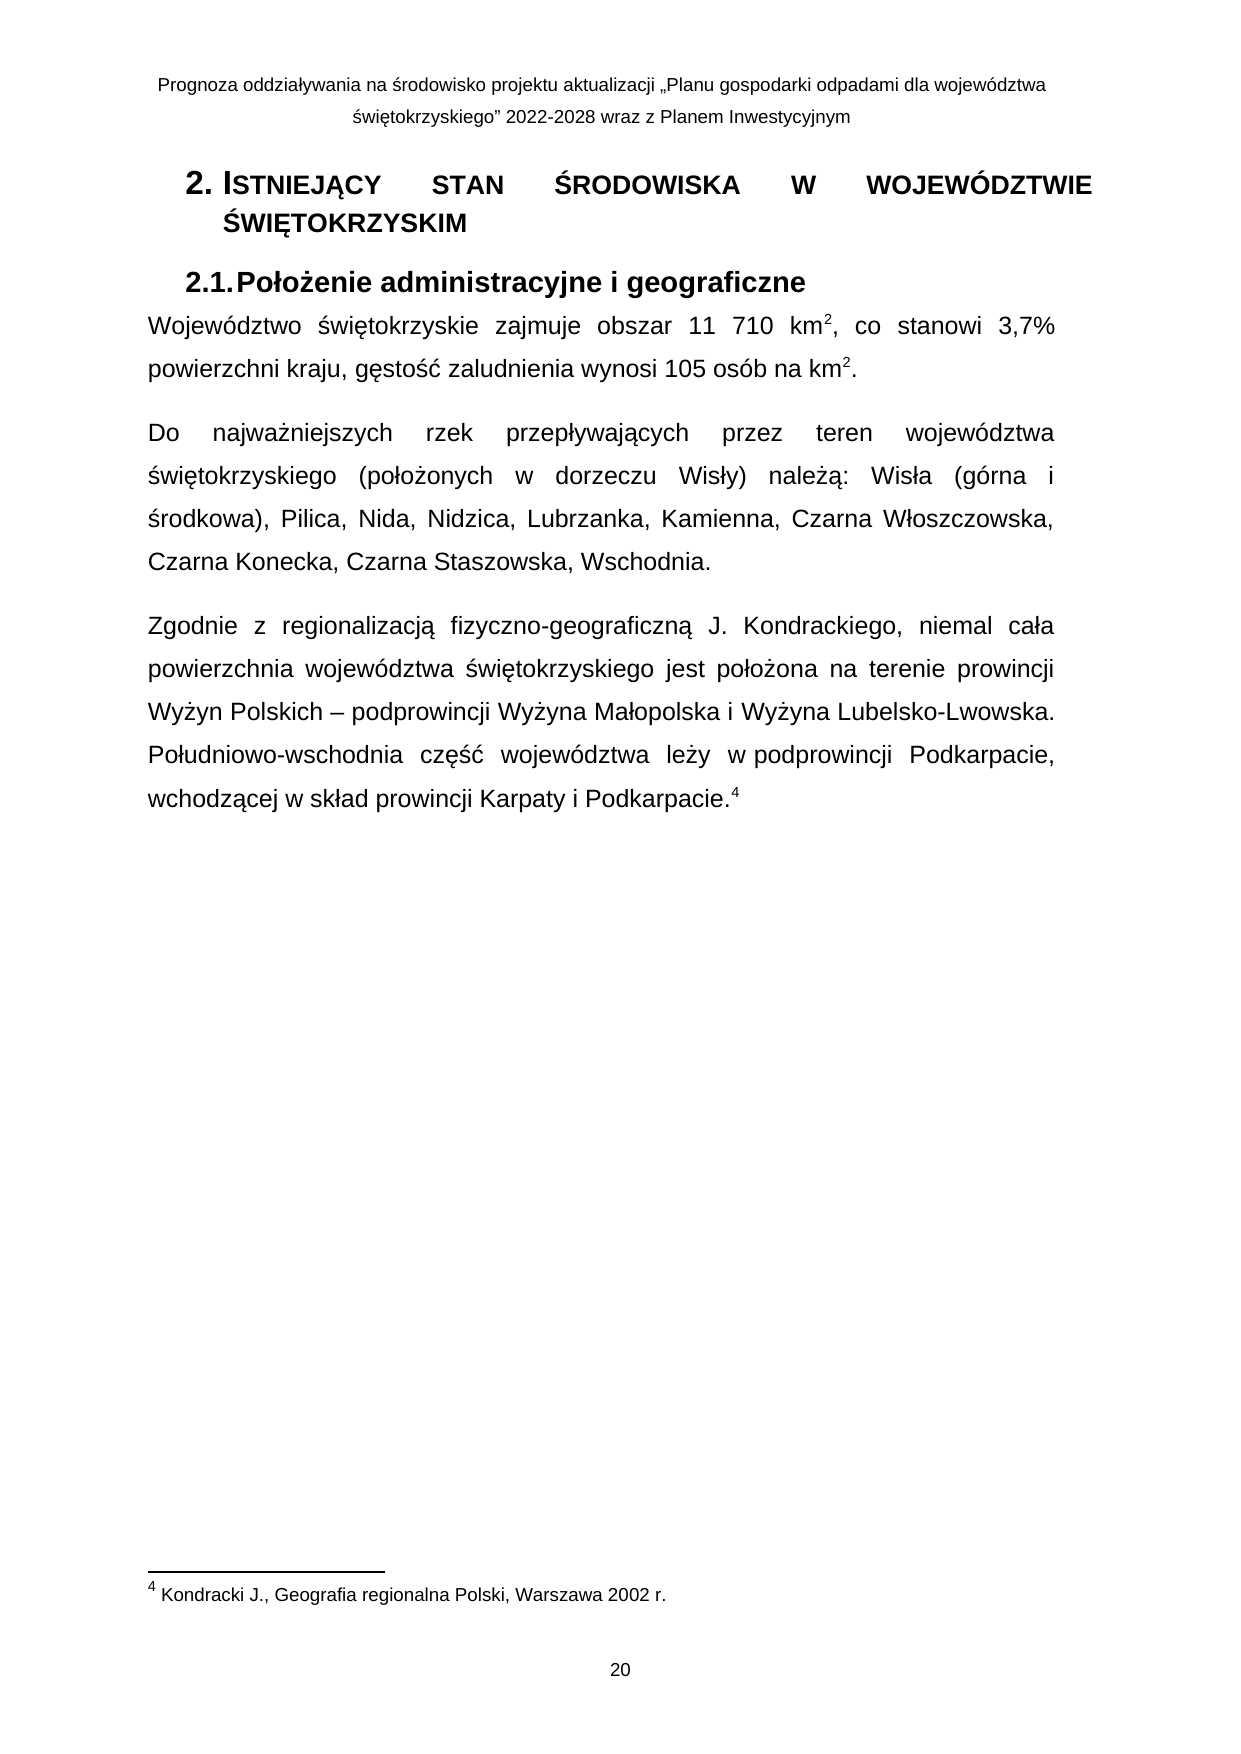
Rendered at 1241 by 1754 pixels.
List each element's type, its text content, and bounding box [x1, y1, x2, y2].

text Zgodnie z regionalizacją fizyczno-geograficzną J. Kondrackiego, niemal cała powierzchnia województwa świętokrzyskiego jest położona na terenie prowincji Wyżyn Polskich – podprowincji Wyżyna Małopolska i Wyżyna Lubelsko-Lwowska. Południowo-wschodnia część województwa leży w podprowincji Podkarpacie, wchodzącej w skład prowincji Karpaty i Podkarpacie. [148, 611, 1055, 812]
text Do najważniejszych rzek przepływających przez teren województwa świętokrzyskiego (położonych w dorzeczu Wisły) należą: Wisła (górna i środkowa), Pilica, Nida, Nidzica, Lubrzanka, Kamienna, Czarna Włoszczowska, Czarna Konecka, Czarna Staszowska, Wschodnia. [148, 418, 1055, 576]
list Istniejący stan środowiska w województwie świętokrzyskim [185, 163, 1093, 239]
list Położenie administracyjne i geograficzne [185, 264, 1093, 298]
text Województwo świętokrzyskie zajmuje obszar 11 710 km2, co stanowi 3,7% powierzchni kraju, gęstość zaludnienia wynosi 105 osób na km2. [148, 311, 1055, 382]
